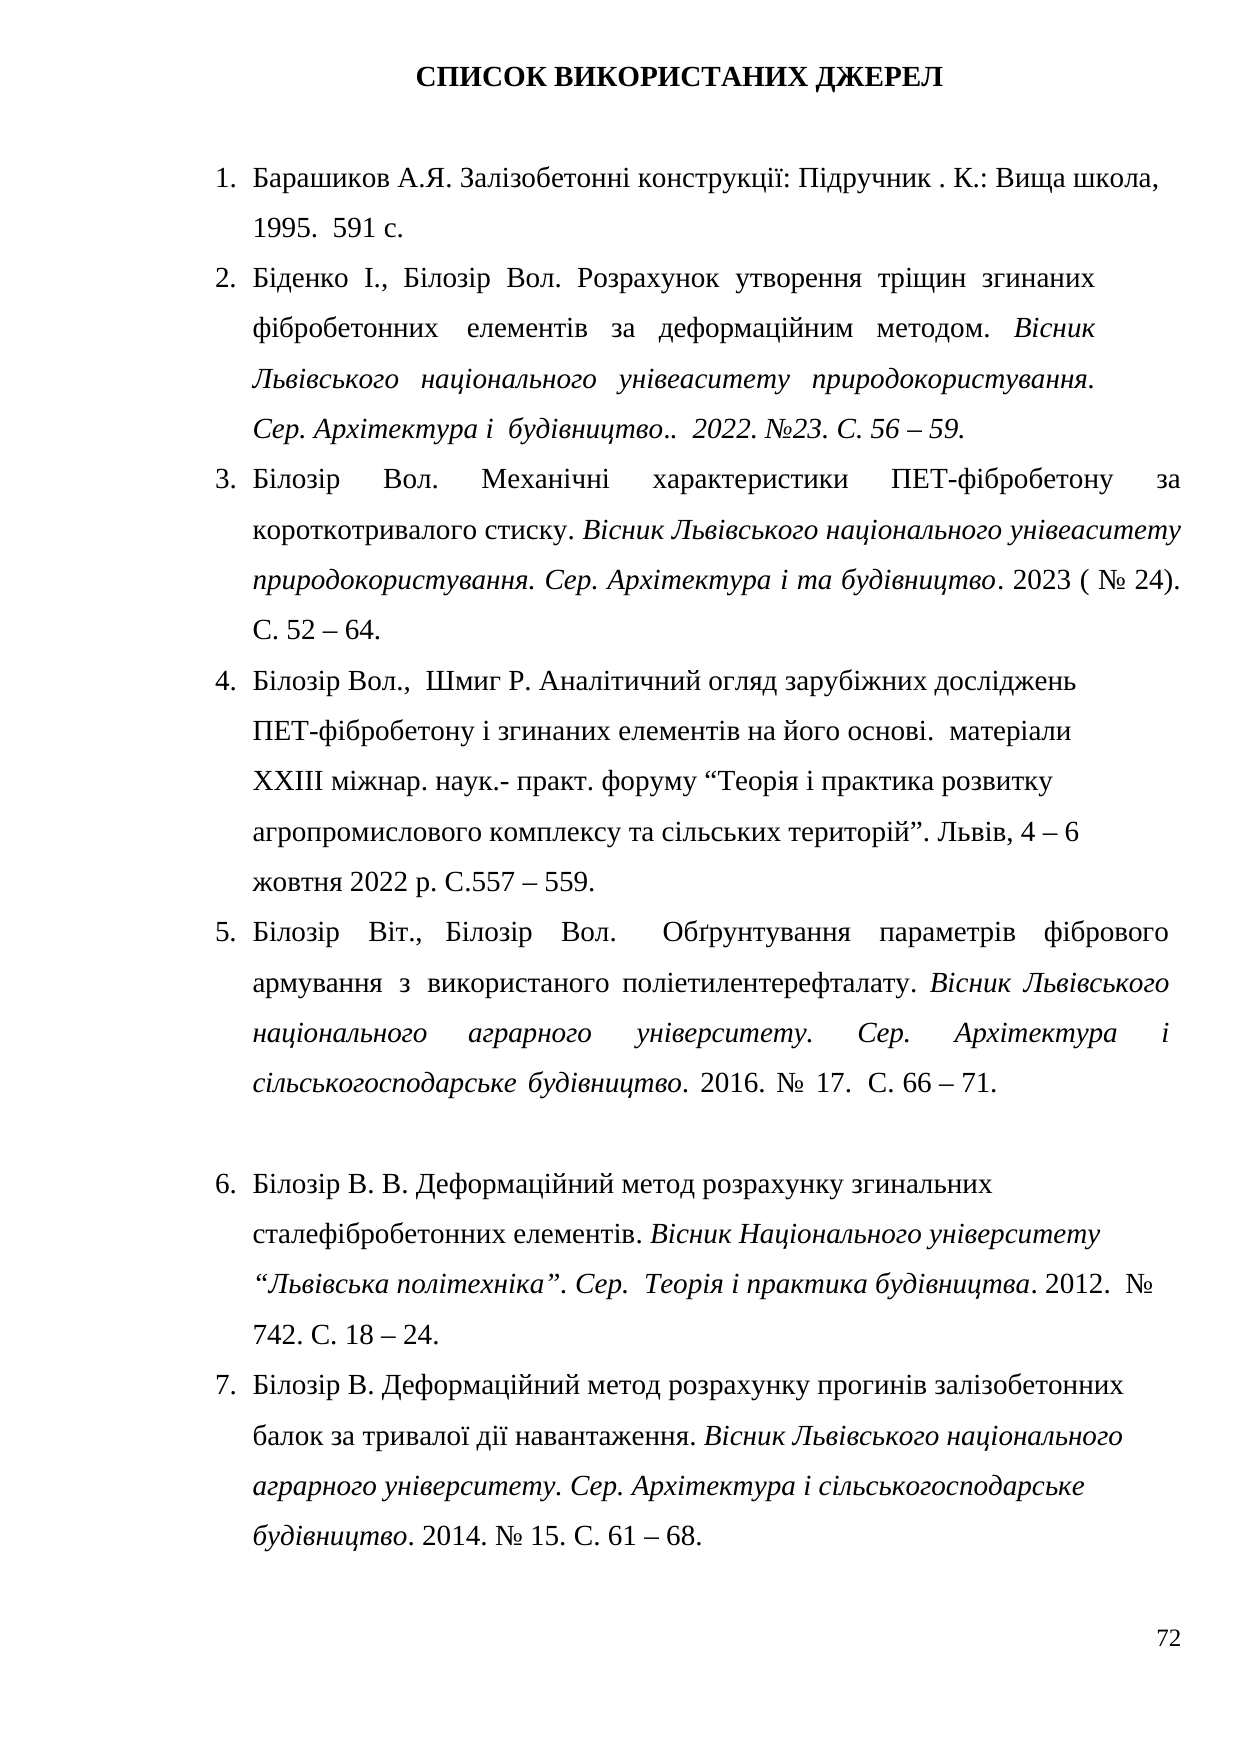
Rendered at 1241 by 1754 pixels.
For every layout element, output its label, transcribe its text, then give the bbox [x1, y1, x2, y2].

list Білозір Вол. Механічні характеристики ПЕТ-фібробетону за короткотривалого стиску. Вісник Львівського національного унівеаситету природокористування. Сер. Архітектура і та будівництво. 2023 ( № 24). С. 52 – 64. [215, 462, 1181, 646]
list Білозір Вол., Шмиг Р. Аналітичний огляд зарубіжних досліджень ПЕТ-фібробетону і згинаних елементів на його основі. матеріали ХХІІІ міжнар. наук.- практ. форуму “Теорія і практика розвитку агропромислового комплексу та сільських територій”. Львів, 4 – 6 жовтня 2022 р. С.557 – 559. [215, 663, 1095, 898]
list Барашиков А.Я. Залізобетонні конструкції: Підручник . К.: Вища школа, 1995. 591 с. [215, 160, 1181, 243]
list Біденко І., Білозір Вол. Розрахунок утворення тріщин згинаних фібробетонних елементів за деформаційним методом. Вісник Львівського національного унівеаситету природокористування. Сер. Архітектура і будівництво.. 2022. №23. С. 56 – 59. [215, 260, 1095, 445]
list Білозір В. Деформаційний метод розрахунку прогинів залізобетонних балок за тривалої дії навантаження. Вісник Львівського національного аграрного університету. Сер. Архітектура і сільськогосподарське будівництво. 2014. № 15. С. 61 – 68. [215, 1367, 1181, 1552]
list Білозір Віт., Білозір Вол. Обґрунтування параметрів фібрового армування з використаного поліетилентерефталату. Вісник Львівського національного аграрного університету. Сер. Архітектура і сільськогосподарське будівництво. 2016. № 17. С. 66 – 71. [215, 914, 1169, 1099]
list Білозір В. В. Деформаційний метод розрахунку згинальних сталефібробетонних елементів. Вісник Національного університету “Львівська політехніка”. Сер. Теорія і практика будівництва. 2012. № 742. С. 18 – 24. [215, 1166, 1181, 1351]
text СПИСОК ВИКОРИСТАНИХ ДЖЕРЕЛ [177, 59, 1181, 93]
